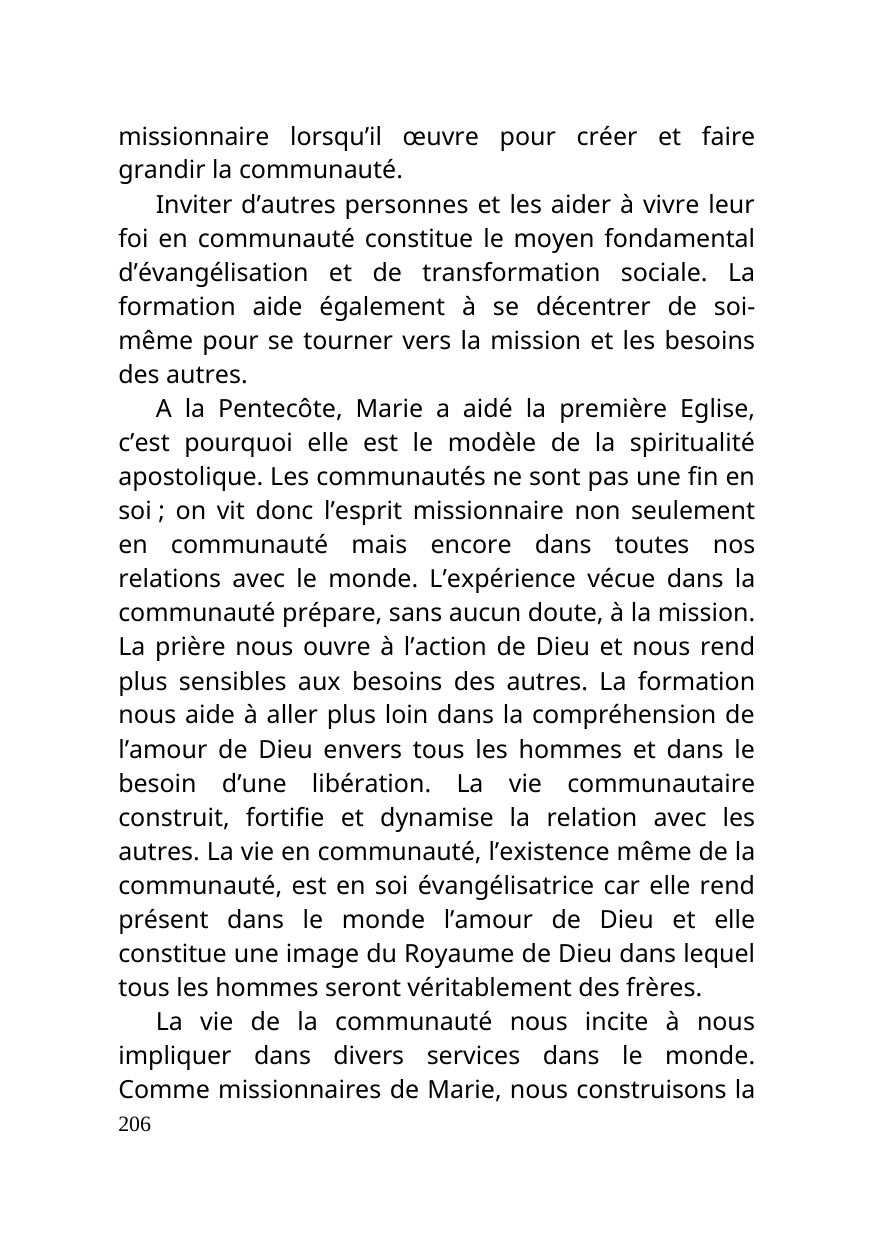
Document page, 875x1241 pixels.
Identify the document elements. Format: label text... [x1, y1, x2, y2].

text Inviter d’autres personnes et les aider à vivre leur foi en communauté constitue le moyen fondamental d’évangélisation et de transformation sociale. La formation aide également à se décentrer de soi-même pour se tourner vers la mission et les besoins des autres. [118, 186, 756, 391]
text A la Pentecôte, Marie a aidé la première Eglise, c’est pourquoi elle est le modèle de la spiritualité apostolique. Les communautés ne sont pas une fin en soi ; on vit donc l’esprit missionnaire non seulement en communauté mais encore dans toutes nos relations avec le monde. L’expérience vécue dans la communauté prépare, sans aucun doute, à la mission. La prière nous ouvre à l’action de Dieu et nous rend plus sensibles aux besoins des autres. La formation nous aide à aller plus loin dans la compréhension de l’amour de Dieu envers tous les hommes et dans le besoin d’une libération. La vie communautaire construit, fortifie et dynamise la relation avec les autres. La vie en communauté, l’existence même de la communauté, est en soi évangélisatrice car elle rend présent dans le monde l’amour de Dieu et elle constitue une image du Royaume de Dieu dans lequel tous les hommes seront véritablement des frères. [118, 391, 756, 1004]
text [118, 1004, 756, 1106]
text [118, 118, 756, 186]
